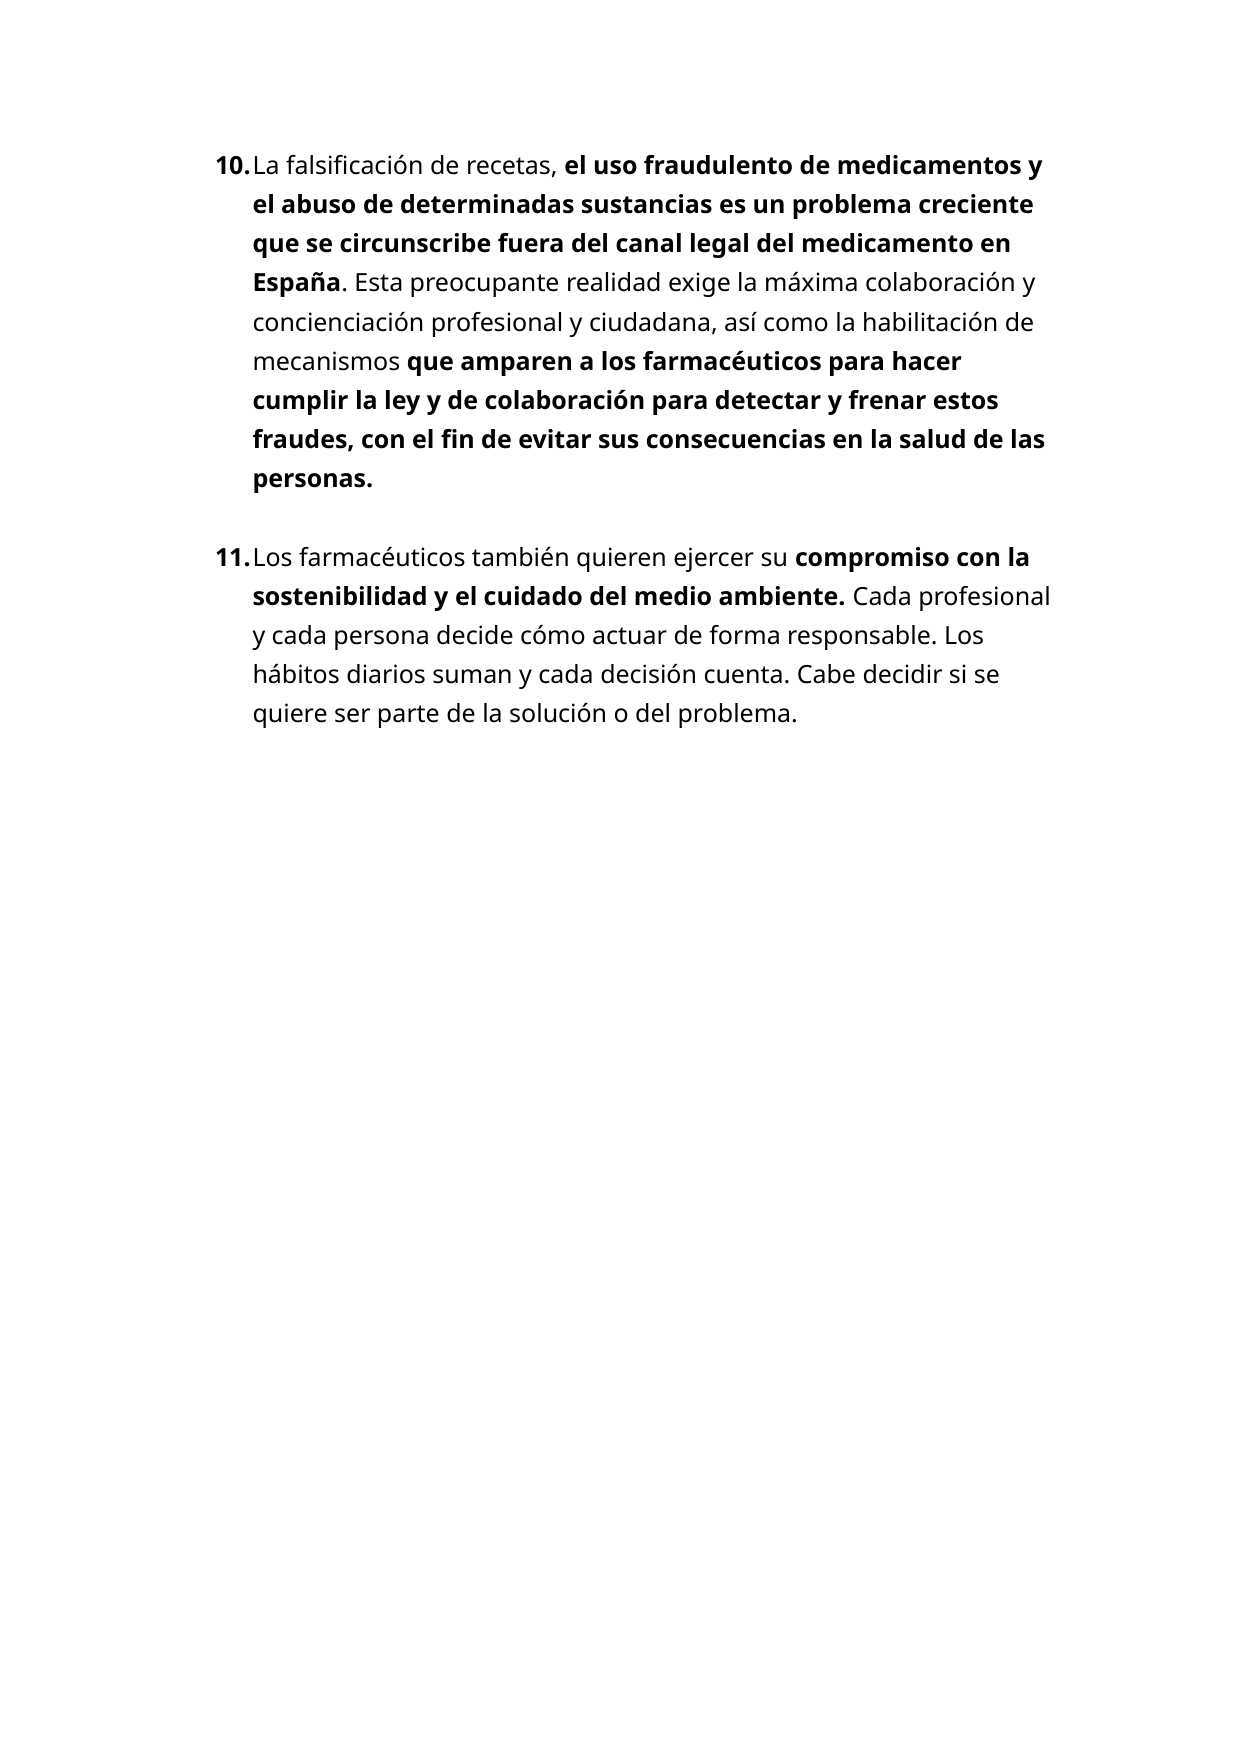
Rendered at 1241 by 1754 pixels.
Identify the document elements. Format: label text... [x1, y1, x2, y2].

list Los farmacéuticos también quieren ejercer su compromiso con la sostenibilidad y el cuidado del medio ambiente. Cada profesional y cada persona decide cómo actuar de forma responsable. Los hábitos diarios suman y cada decisión cuenta. Cabe decidir si se quiere ser parte de la solución o del problema. [215, 539, 1063, 730]
list La falsificación de recetas, el uso fraudulento de medicamentos y el abuso de determinadas sustancias es un problema creciente que se circunscribe fuera del canal legal del medicamento en España. Esta preocupante realidad exige la máxima colaboración y concienciación profesional y ciudadana, así como la habilitación de mecanismos que amparen a los farmacéuticos para hacer cumplir la ley y de colaboración para detectar y frenar estos fraudes, con el fin de evitar sus consecuencias en la salud de las personas. [215, 148, 1063, 495]
